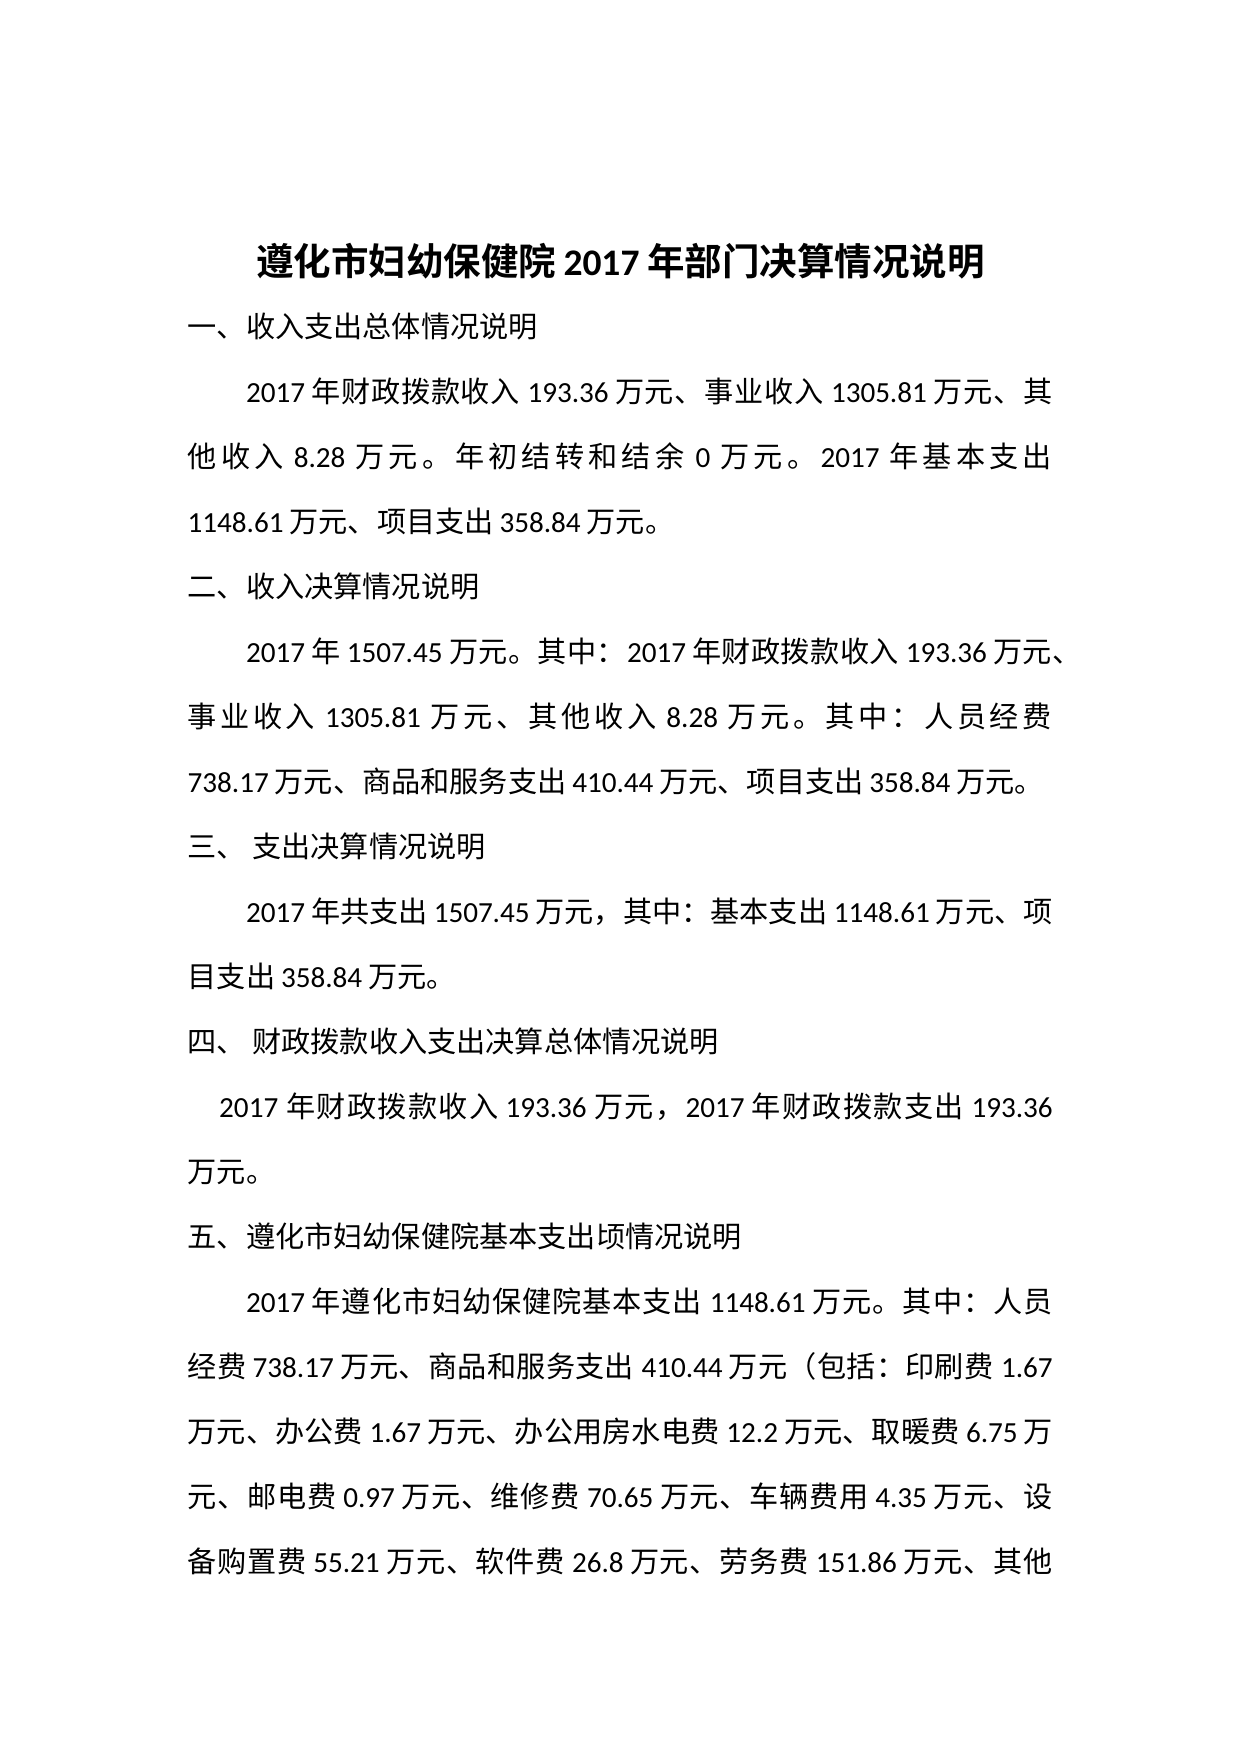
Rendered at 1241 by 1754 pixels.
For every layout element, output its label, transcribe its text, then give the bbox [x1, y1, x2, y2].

text 遵化市妇幼保健院2017年部门决算情况说明 [187, 227, 1053, 292]
text 三、 支出决算情况说明 [187, 812, 1053, 877]
text 2017年财政拨款收入193.36万元，2017年财政拨款支出193.36万元。 [187, 1072, 1053, 1202]
text 2017年共支出1507.45万元，其中：基本支出1148.61万元、项目支出358.84万元。 [187, 877, 1053, 1007]
text 二、收入决算情况说明 [187, 552, 1053, 617]
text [187, 1267, 1053, 1592]
text 一、收入支出总体情况说明 [187, 292, 1053, 357]
text 2017年1507.45万元。其中：2017年财政拨款收入193.36万元、事业收入1305.81万元、其他收入8.28万元。其中：人员经费738.17万元、商品和服务支出410.44万元、项目支出358.84万元。 [187, 617, 1053, 812]
text 2017年财政拨款收入193.36万元、事业收入1305.81万元、其他收入8.28万元。年初结转和结余0万元。2017年基本支出1148.61万元、项目支出358.84万元。 [187, 357, 1053, 552]
text 四、 财政拨款收入支出决算总体情况说明 [187, 1007, 1053, 1072]
text 五、遵化市妇幼保健院基本支出顷情况说明 [187, 1202, 1053, 1267]
